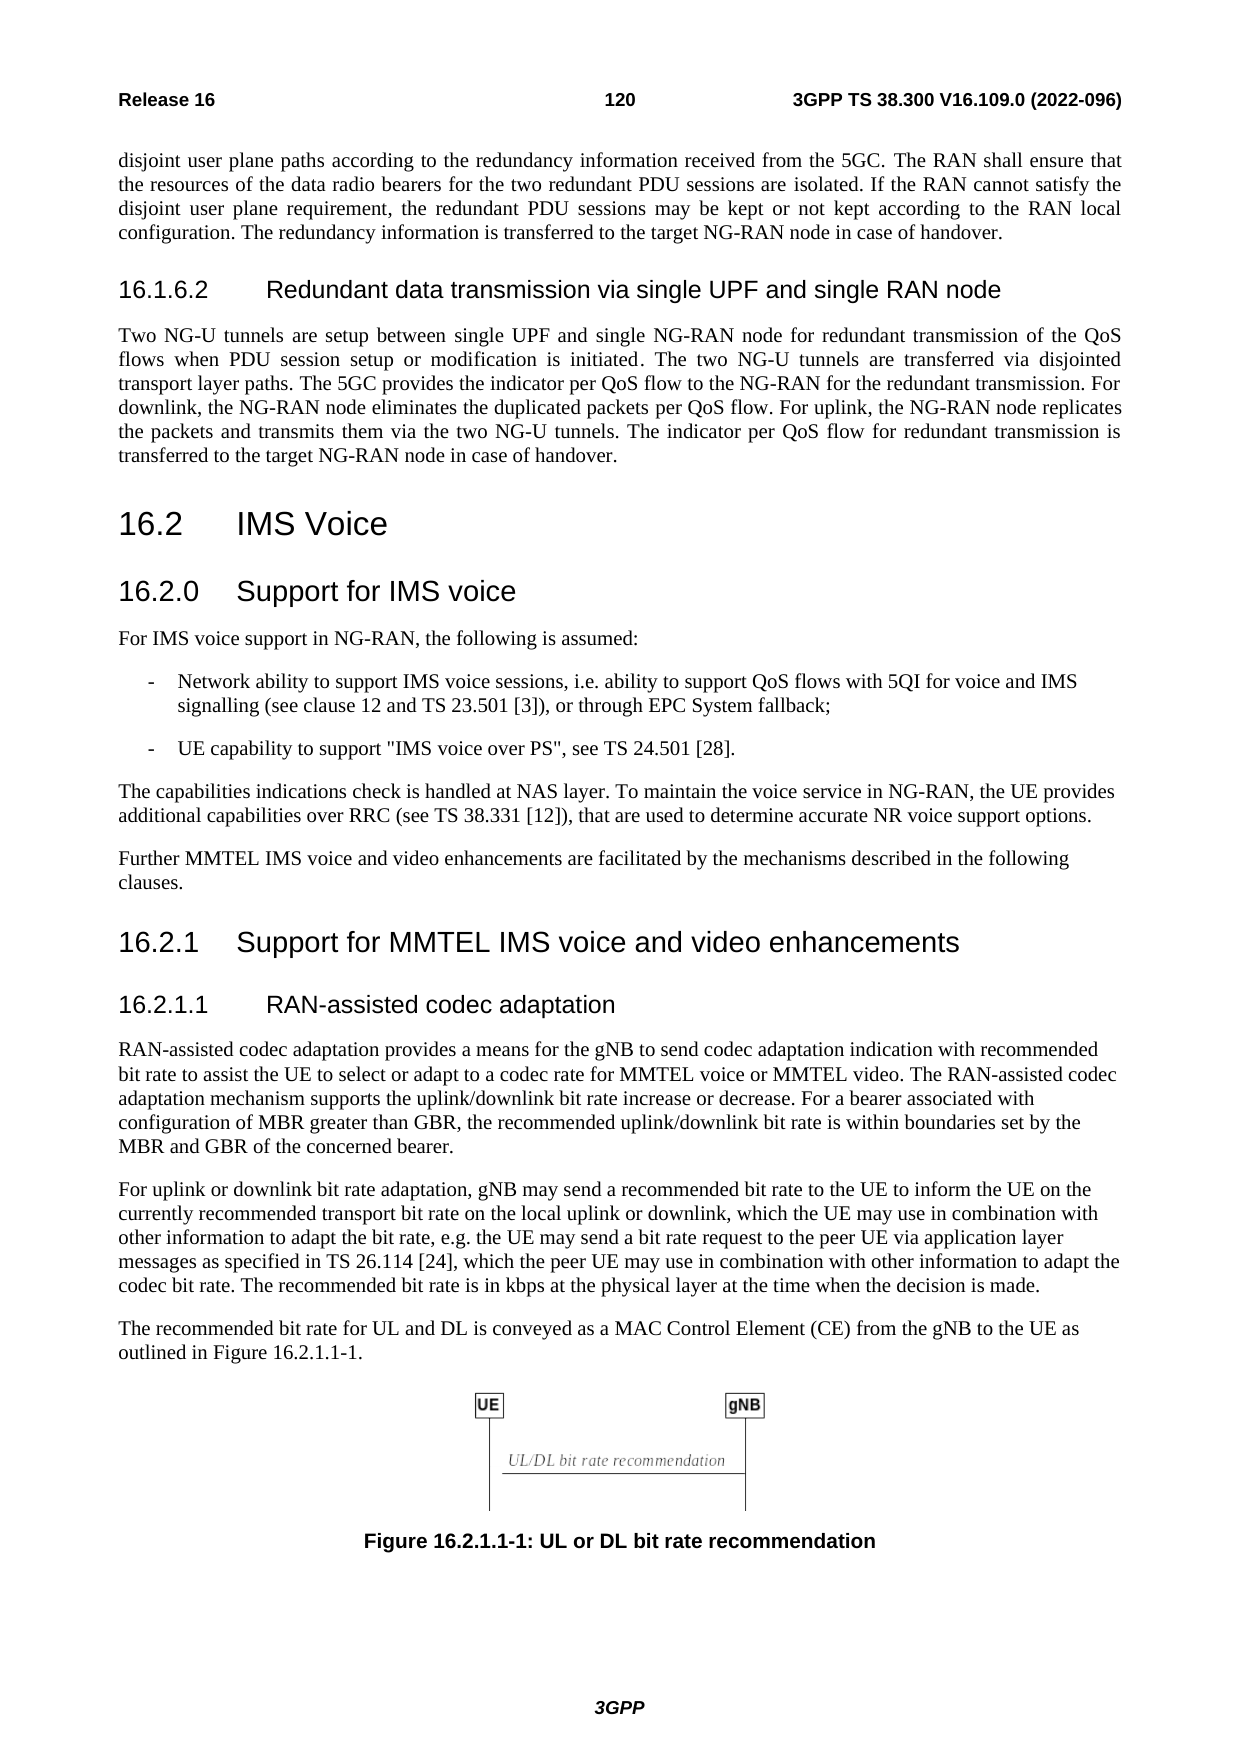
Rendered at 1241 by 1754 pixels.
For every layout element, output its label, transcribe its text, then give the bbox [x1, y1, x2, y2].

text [118, 147, 1122, 244]
subtitle 16.2.1.1 RAN-assisted codec adaptation [118, 990, 1122, 1019]
subtitle 16.2 IMS Voice [118, 504, 1122, 543]
text Figure 16.2.1.1-1: UL or DL bit rate recommendation [118, 1529, 1122, 1553]
text RAN-assisted codec adaptation provides a means for the gNB to send codec adaptation indication with recommended bit rate to assist the UE to select or adapt to a codec rate for MMTEL voice or MMTEL video. The RAN-assisted codec adaptation mechanism supports the uplink/downlink bit rate increase or decrease. For a bearer associated with configuration of MBR greater than GBR, the recommended uplink/downlink bit rate is within boundaries set by the MBR and GBR of the concerned bearer. [118, 1037, 1122, 1158]
subtitle 16.2.0 Support for IMS voice [118, 574, 1122, 608]
text Two NG-U tunnels are setup between single UPF and single NG-RAN node for redundant transmission of the QoS flows when PDU session setup or modification is initiated. The two NG-U tunnels are transferred via disjointed transport layer paths. The 5GC provides the indicator per QoS flow to the NG-RAN for the redundant transmission. For downlink, the NG-RAN node eliminates the duplicated packets per QoS flow. For uplink, the NG-RAN node replicates the packets and transmits them via the two NG-U tunnels. The indicator per QoS flow for redundant transmission is transferred to the target NG-RAN node in case of handover. [118, 322, 1122, 467]
text For IMS voice support in NG-RAN, the following is assumed: [118, 626, 1122, 650]
text - UE capability to support "IMS voice over PS", see TS 24.501 [28]. [148, 736, 1122, 760]
text The capabilities indications check is handled at NAS layer. To maintain the voice service in NG-RAN, the UE provides additional capabilities over RRC (see TS 38.331 [12]), that are used to determine accurate NR voice support options. [118, 779, 1122, 827]
text - Network ability to support IMS voice sessions, i.e. ability to support QoS flows with 5QI for voice and IMS signalling (see clause 12 and TS 23.501 [3]), or through EPC System fallback; [148, 669, 1122, 717]
subtitle 16.1.6.2 Redundant data transmission via single UPF and single RAN node [118, 275, 1122, 304]
text The recommended bit rate for UL and DL is conveyed as a MAC Control Element (CE) from the gNB to the UE as outlined in Figure 16.2.1.1-1. [118, 1316, 1122, 1364]
subtitle 16.2.1 Support for MMTEL IMS voice and video enhancements [118, 925, 1122, 959]
text Further MMTEL IMS voice and video enhancements are facilitated by the mechanisms described in the following clauses. [118, 846, 1122, 894]
text For uplink or downlink bit rate adaptation, gNB may send a recommended bit rate to the UE to inform the UE on the currently recommended transport bit rate on the local uplink or downlink, which the UE may use in combination with other information to adapt the bit rate, e.g. the UE may send a bit rate request to the peer UE via application layer messages as specified in TS 26.114 [24], which the peer UE may use in combination with other information to adapt the codec bit rate. The recommended bit rate is in kbps at the physical layer at the time when the decision is made. [118, 1176, 1122, 1297]
